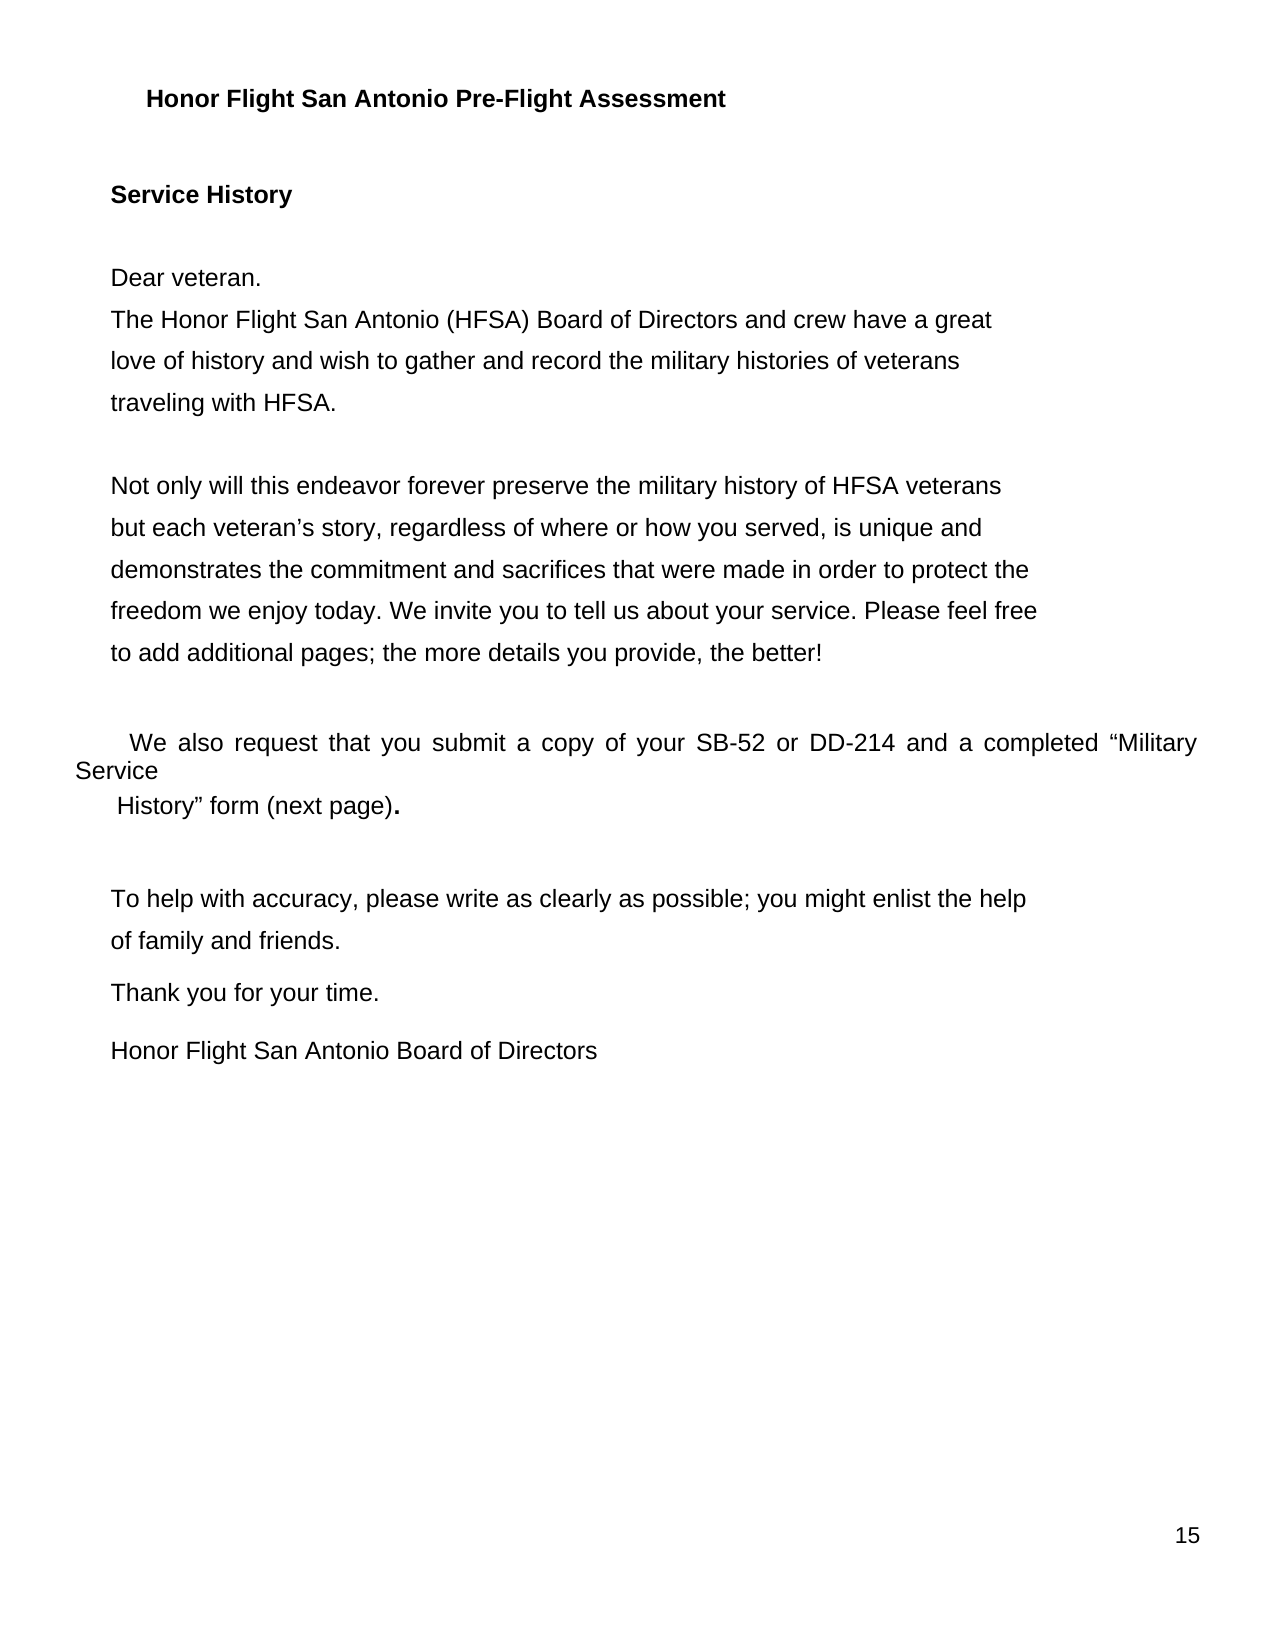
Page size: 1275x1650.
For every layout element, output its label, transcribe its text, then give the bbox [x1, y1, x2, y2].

text Dear veteran. [110, 263, 1043, 292]
text Service History [110, 179, 1043, 208]
text The Honor Flight San Antonio (HFSA) Board of Directors and crew have a great love of history and wish to gather and record the military histories of veterans traveling with HFSA. [110, 304, 1043, 417]
subtitle History” form (next page). [75, 791, 1200, 820]
text Honor Flight San Antonio Board of Directors [110, 1036, 1200, 1064]
text To help with accuracy, please write as clearly as possible; you might enlist the help of family and friends. [110, 884, 1032, 954]
subtitle We also request that you submit a copy of your SB-52 or DD-214 and a completed “Military Service [75, 727, 1200, 785]
text Not only will this endeavor forever preserve the military history of HFSA veterans but each veteran’s story, regardless of where or how you served, is unique and demonstrates the commitment and sacrifices that were made in order to protect the freedom we enjoy today. We invite you to tell us about your service. Please feel free to add additional pages; the more details you provide, the better! [110, 471, 1043, 667]
text Thank you for your time. [110, 978, 1200, 1007]
